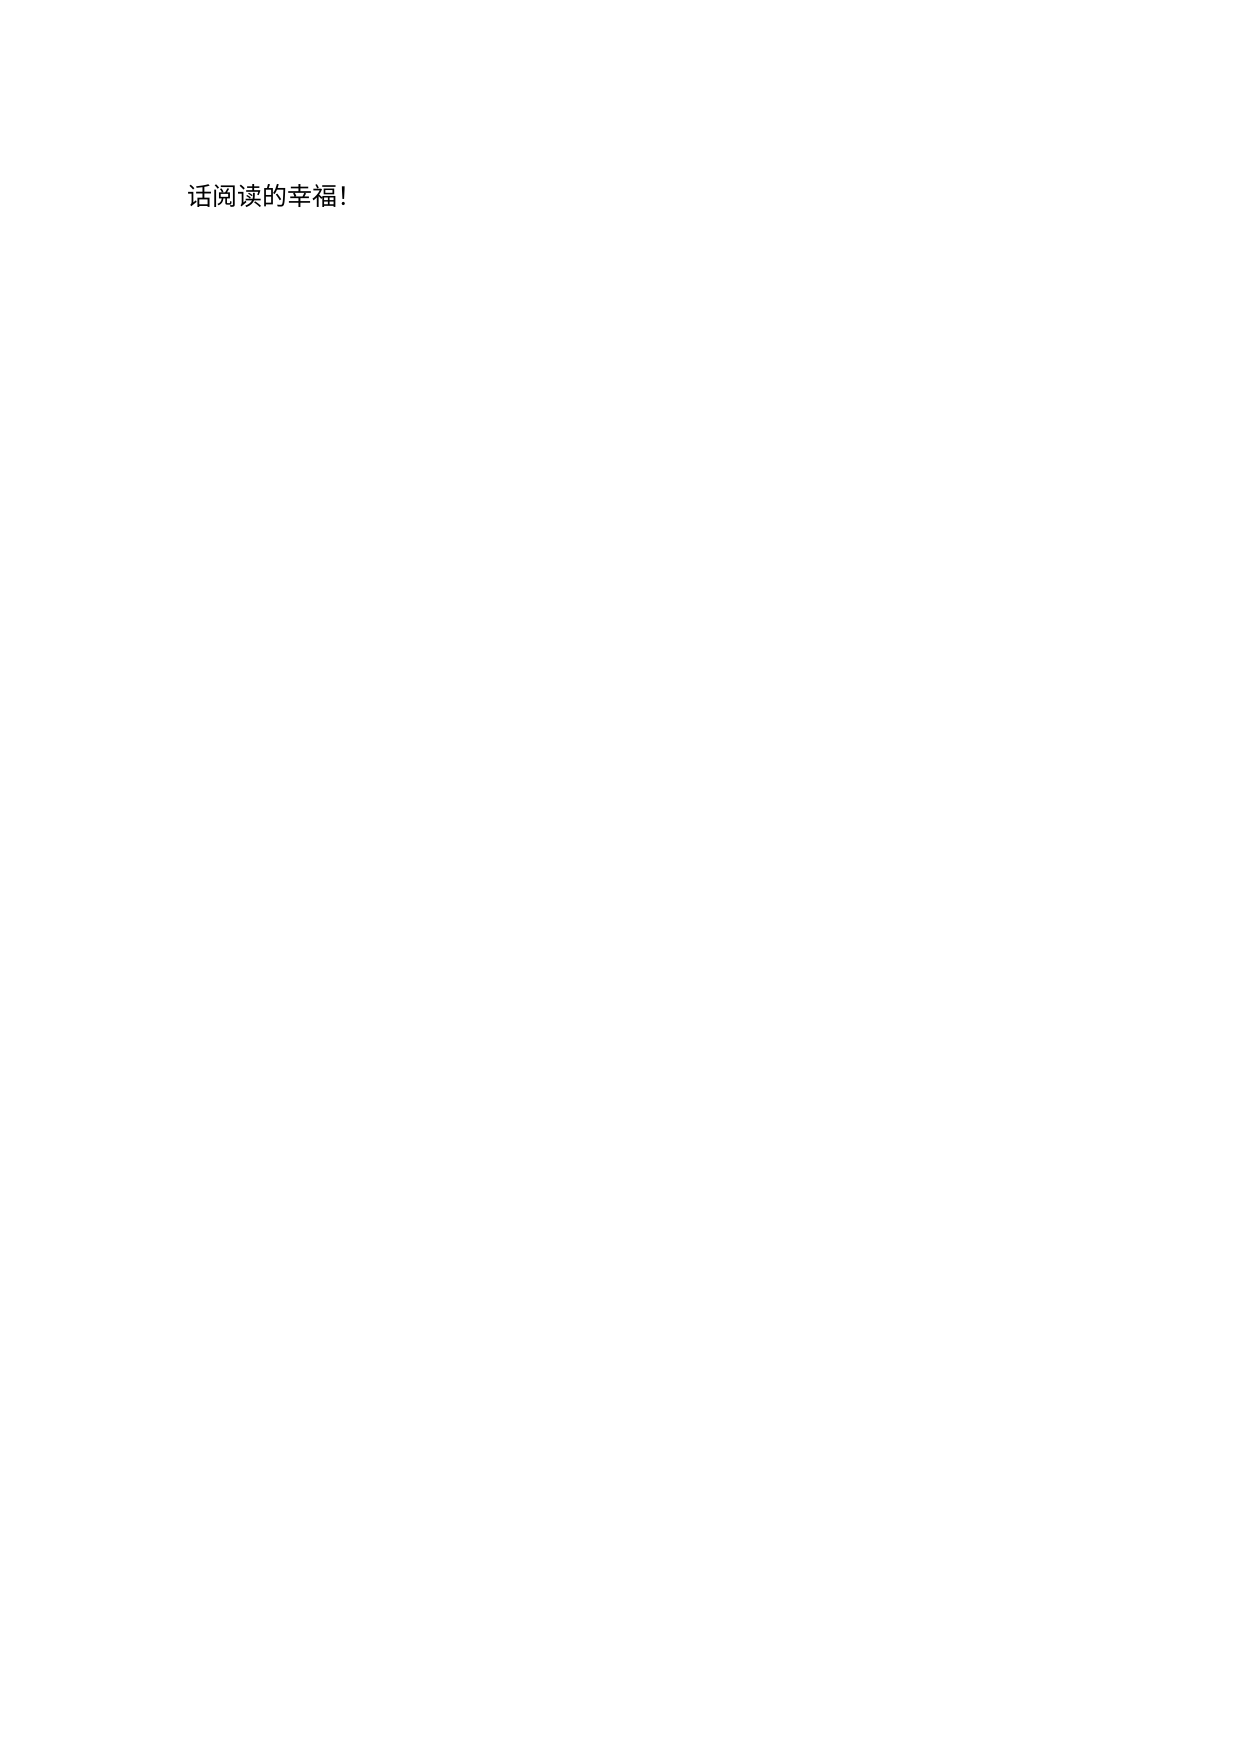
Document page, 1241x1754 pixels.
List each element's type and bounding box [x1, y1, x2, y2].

text [187, 162, 1053, 227]
